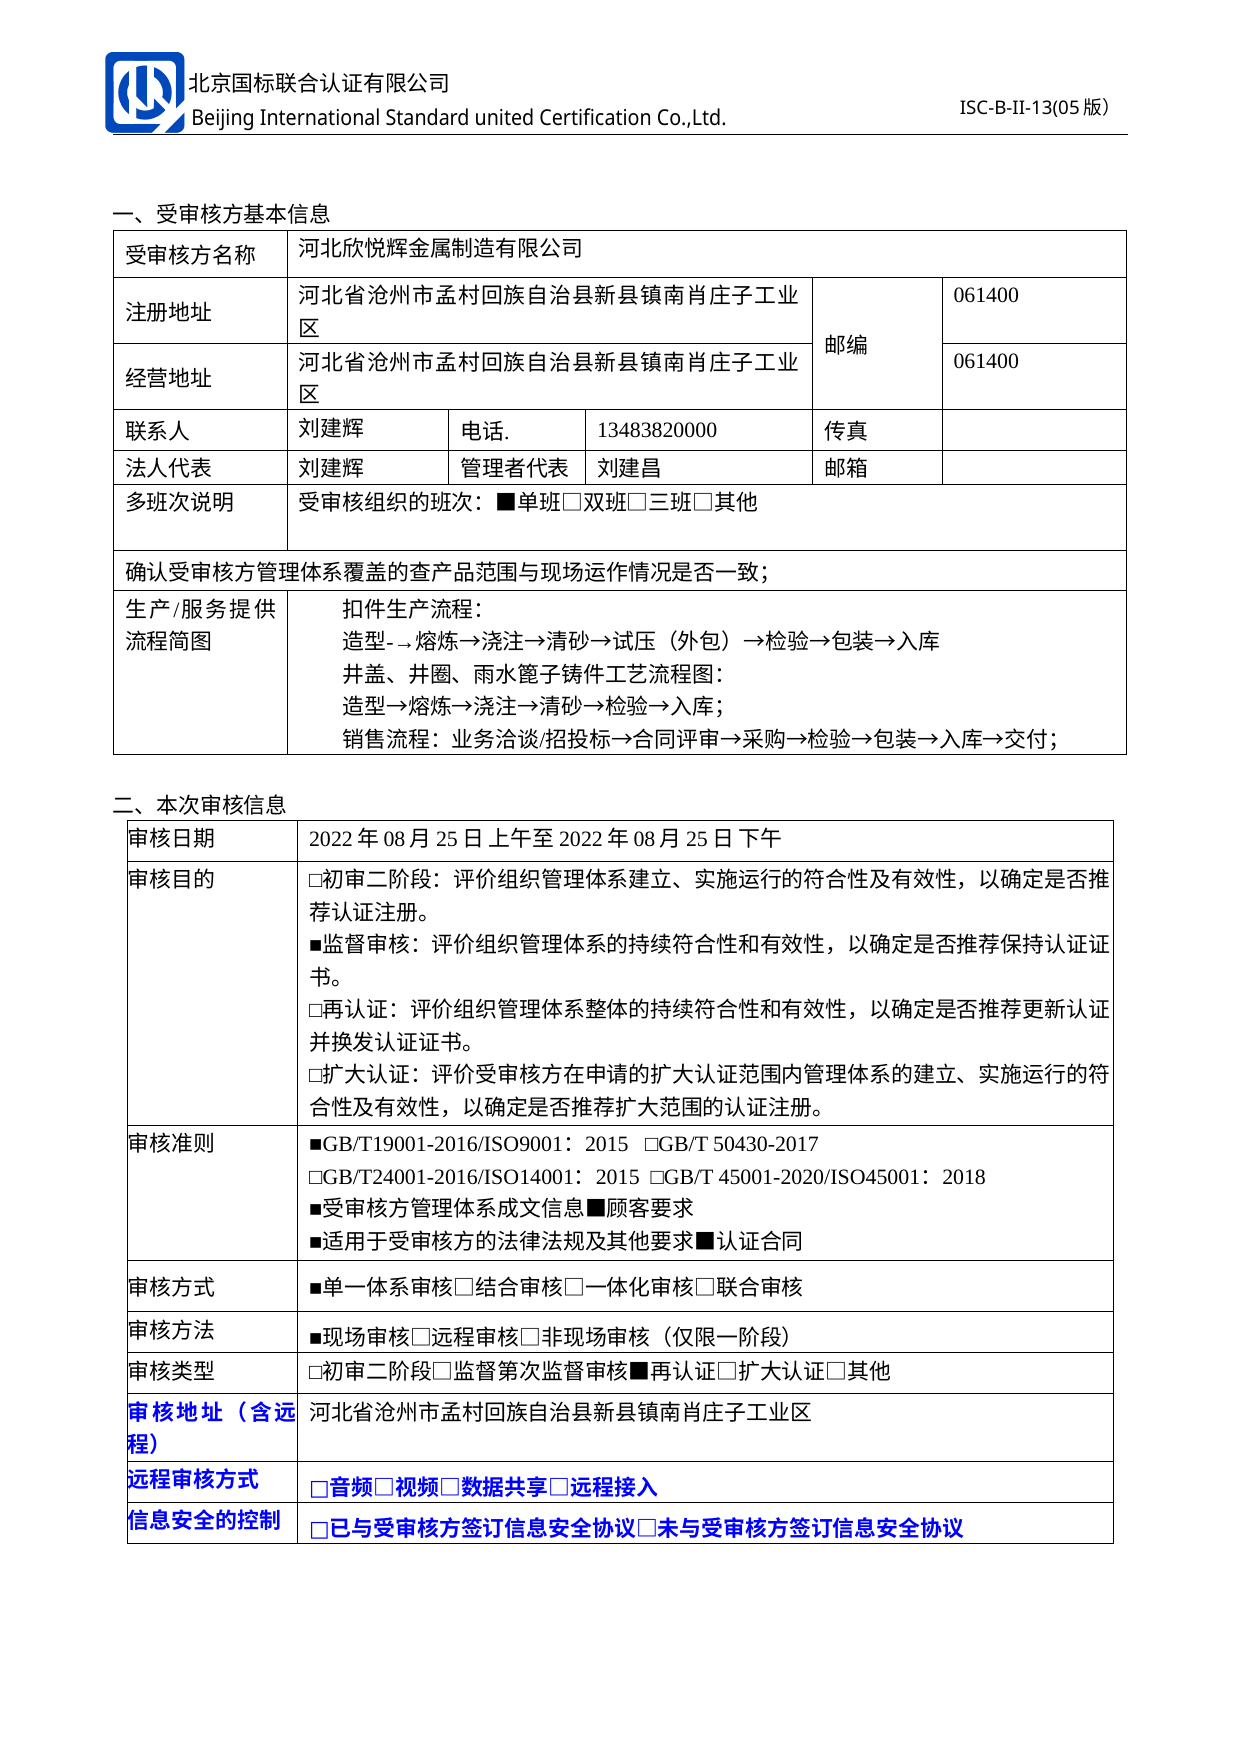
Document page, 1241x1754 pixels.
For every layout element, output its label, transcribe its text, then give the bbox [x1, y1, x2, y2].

table_cell 确认受审核方管理体系覆盖的查产品范围与现场运作情况是否一致； [114, 551, 1126, 590]
table_header 受审核方名称 [114, 231, 287, 277]
table_cell 注册地址 [114, 278, 287, 343]
text 一、受审核方基本信息 [112, 197, 1128, 229]
table_cell 远程审核方式 [128, 1462, 297, 1502]
table_cell 联系人 [114, 410, 287, 450]
table_cell 审核地址（含远程） [128, 1394, 297, 1461]
table_cell 电话. [449, 410, 585, 450]
table_cell [943, 451, 1126, 483]
table_cell ■单一体系审核□结合审核□一体化审核□联合审核 [298, 1261, 1113, 1311]
table_cell 审核方法 [128, 1312, 297, 1352]
table_cell 信息安全的控制 [128, 1503, 297, 1543]
table_cell □初审二阶段□监督第次监督审核■再认证□扩大认证□其他 [298, 1353, 1113, 1393]
table_cell 河北省沧州市孟村回族自治县新县镇南肖庄子工业区 [288, 344, 812, 409]
table_cell 传真 [813, 410, 942, 450]
table_cell 审核方式 [128, 1261, 297, 1311]
table_cell 多班次说明 [114, 485, 287, 549]
table_cell 邮编 [813, 278, 942, 409]
text 二、本次审核信息 [112, 787, 1128, 820]
table_cell ■现场审核□远程审核□非现场审核（仅限一阶段） [298, 1312, 1113, 1352]
table_header 河北欣悦辉金属制造有限公司 [288, 231, 1126, 277]
table_cell □初审二阶段：评价组织管理体系建立、实施运行的符合性及有效性，以确定是否推荐认证注册。 ■监督审核：评价组织管理体系的持续符合性和有效性，以确定是否推荐保持认证证书。 □再认证：评价组织管理体系整体的持续符合性和有效性，以确定是否推荐更新认证并换发认证证书。 □扩大认证：评价受审核方在申请的扩大认证范围内管理体系的建立、实施运行的符合性及有效性，以确定是否推荐扩大范围的认证注册。 □其他： [298, 862, 1113, 1125]
table_cell ■GB/T19001-2016/ISO9001：2015 □GB/T 50430-2017 □GB/T24001-2016/ISO14001：2015 □GB/T 45001-2020/ISO45001：2018 ■受审核方管理体系成文信息■顾客要求 ■适用于受审核方的法律法规及其他要求■认证合同 [298, 1126, 1113, 1260]
table_header 2022年08月25日 上午至2022年08月25日 下午 [298, 821, 1113, 861]
table_cell 审核目的 [128, 862, 297, 1125]
table_cell 生产/服务提供流程简图 [114, 591, 287, 754]
table_cell 审核准则 [128, 1126, 297, 1260]
table_cell 法人代表 [114, 451, 287, 483]
table_cell 刘建昌 [586, 451, 812, 483]
table_cell 061400 [943, 278, 1126, 343]
table_cell 河北省沧州市孟村回族自治县新县镇南肖庄子工业区 [298, 1394, 1113, 1461]
table_cell 061400 [943, 344, 1126, 409]
table_cell 审核类型 [128, 1353, 297, 1393]
table_cell 扣件生产流程： 造型-→熔炼→浇注→清砂→试压（外包）→检验→包装→入库 井盖、井圈、雨水篦子铸件工艺流程图： 造型→熔炼→浇注→清砂→检验→入库； 销售流程：业务洽谈/招投标→合同评审→采购→检验→包装→入库→交付； [288, 591, 1126, 754]
table_cell 经营地址 [114, 344, 287, 409]
table_cell 邮箱 [813, 451, 942, 483]
table_cell 管理者代表 [449, 451, 585, 483]
table_cell □已与受审核方签订信息安全协议□未与受审核方签订信息安全协议 [298, 1503, 1113, 1543]
picture [105, 52, 185, 133]
table_cell 13483820000 [586, 410, 812, 450]
table_cell [943, 410, 1126, 450]
table_cell 刘建辉 [288, 451, 448, 483]
table_cell 河北省沧州市孟村回族自治县新县镇南肖庄子工业区 [288, 278, 812, 343]
table_header 审核日期 [128, 821, 297, 861]
table_cell 受审核组织的班次：■单班□双班□三班□其他 [288, 485, 1126, 549]
table_cell □音频□视频□数据共享□远程接入 [298, 1462, 1113, 1502]
table_cell 刘建辉 [288, 410, 448, 450]
